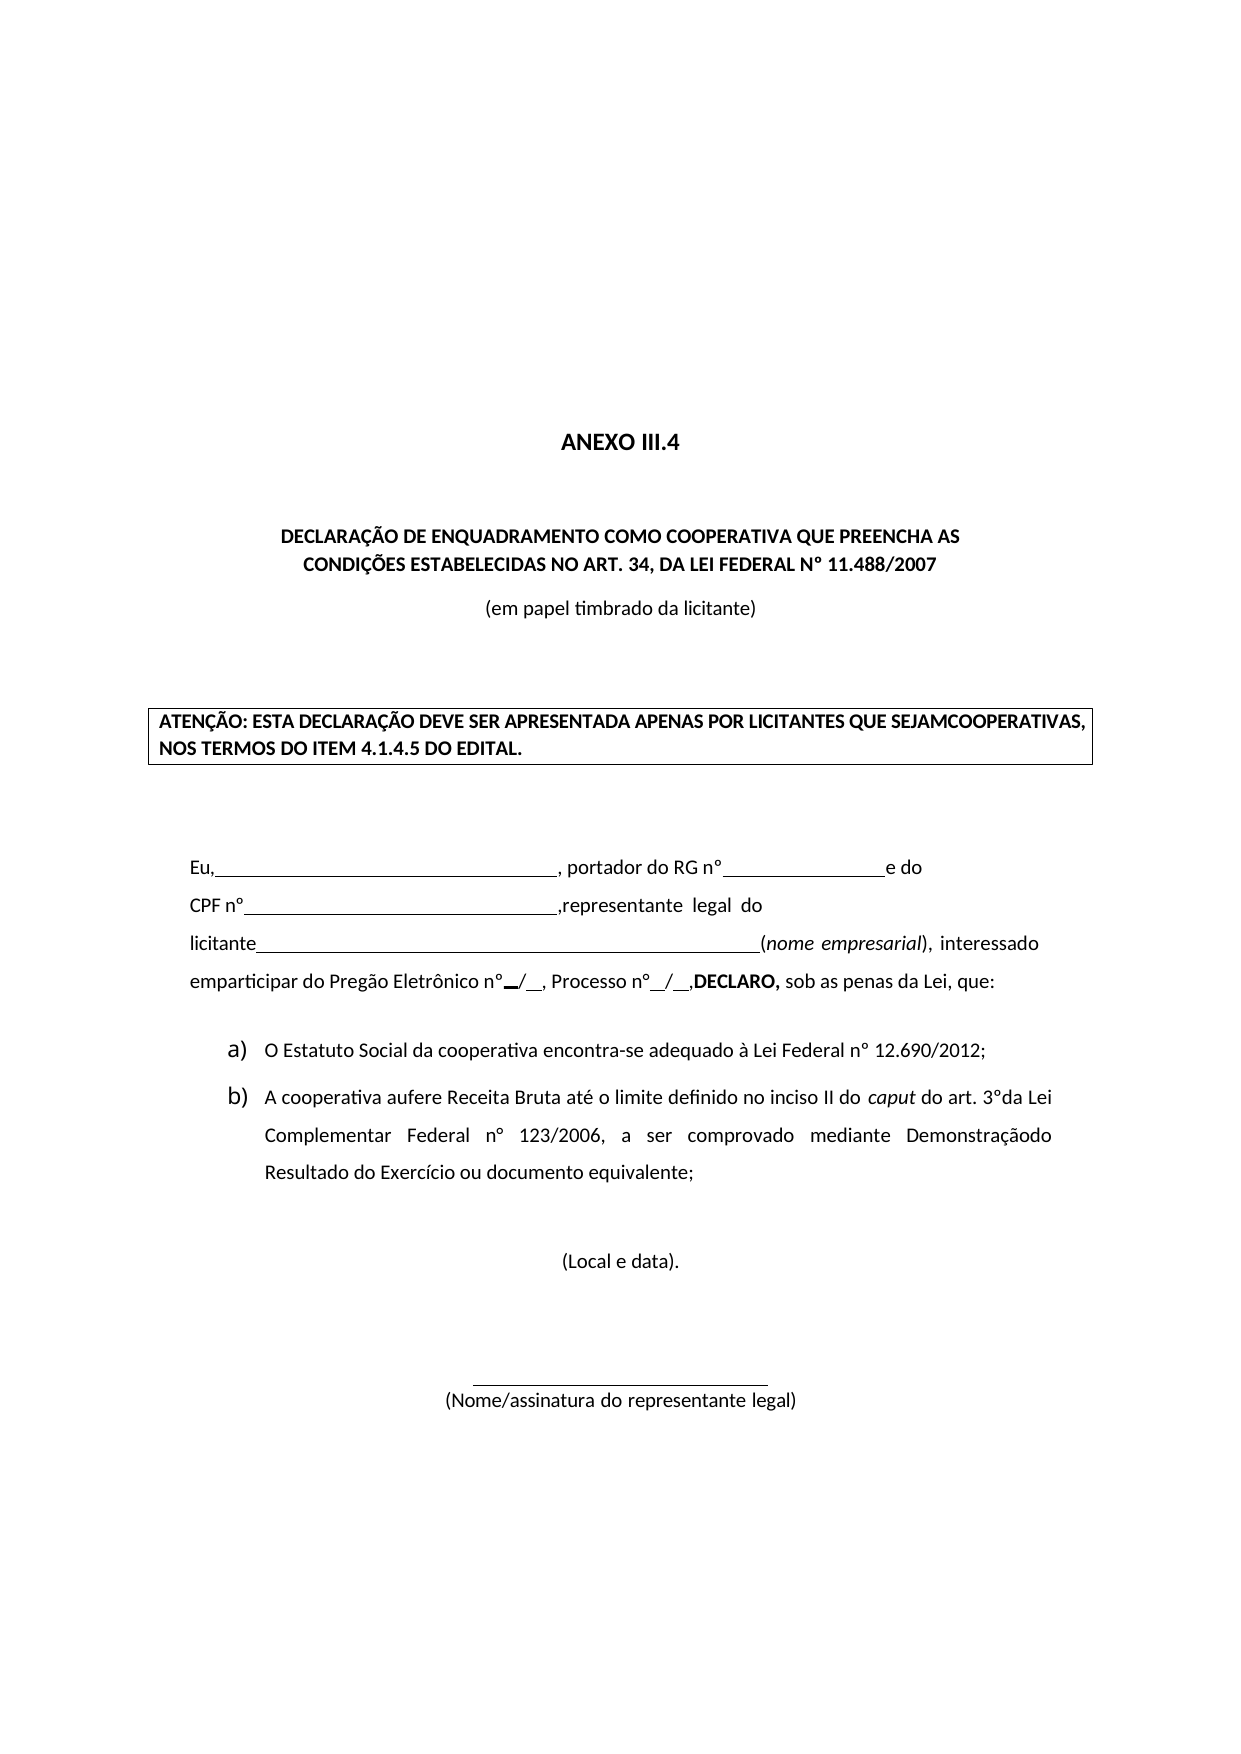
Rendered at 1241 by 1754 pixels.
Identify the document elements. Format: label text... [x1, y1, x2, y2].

list A cooperativa aufere Receita Bruta até o limite definido no inciso II do caput do art. 3ºda Lei Complementar Federal n° 123/2006, a ser comprovado mediante Demonstraçãodo Resultado do Exercício ou documento equivalente; [227, 1079, 1052, 1184]
text (em papel timbrado da licitante) [238, 595, 1003, 620]
text licitante (nome empresarial), interessado emparticipar do Pregão Eletrônico nº/ , Processo n° / ,DECLARO, sob as penas da Lei, que: [189, 930, 1043, 993]
list O Estatuto Social da cooperativa encontra-se adequado à Lei Federal nº 12.690/2012; [227, 1033, 1165, 1064]
text (Local e data). [238, 1248, 1003, 1274]
text (Nome/assinatura do representante legal) [239, 1387, 1003, 1413]
text DECLARAÇÃO DE ENQUADRAMENTO COMO COOPERATIVA QUE PREENCHA AS CONDIÇÕES ESTABELECIDAS NO ART. 34, DA LEI FEDERAL Nº 11.488/2007 [234, 523, 1007, 576]
text Eu, , portador do RG nº e do CPF nº ,representante legal do [189, 854, 956, 917]
subtitle ANEXO III.4 [238, 427, 1003, 457]
